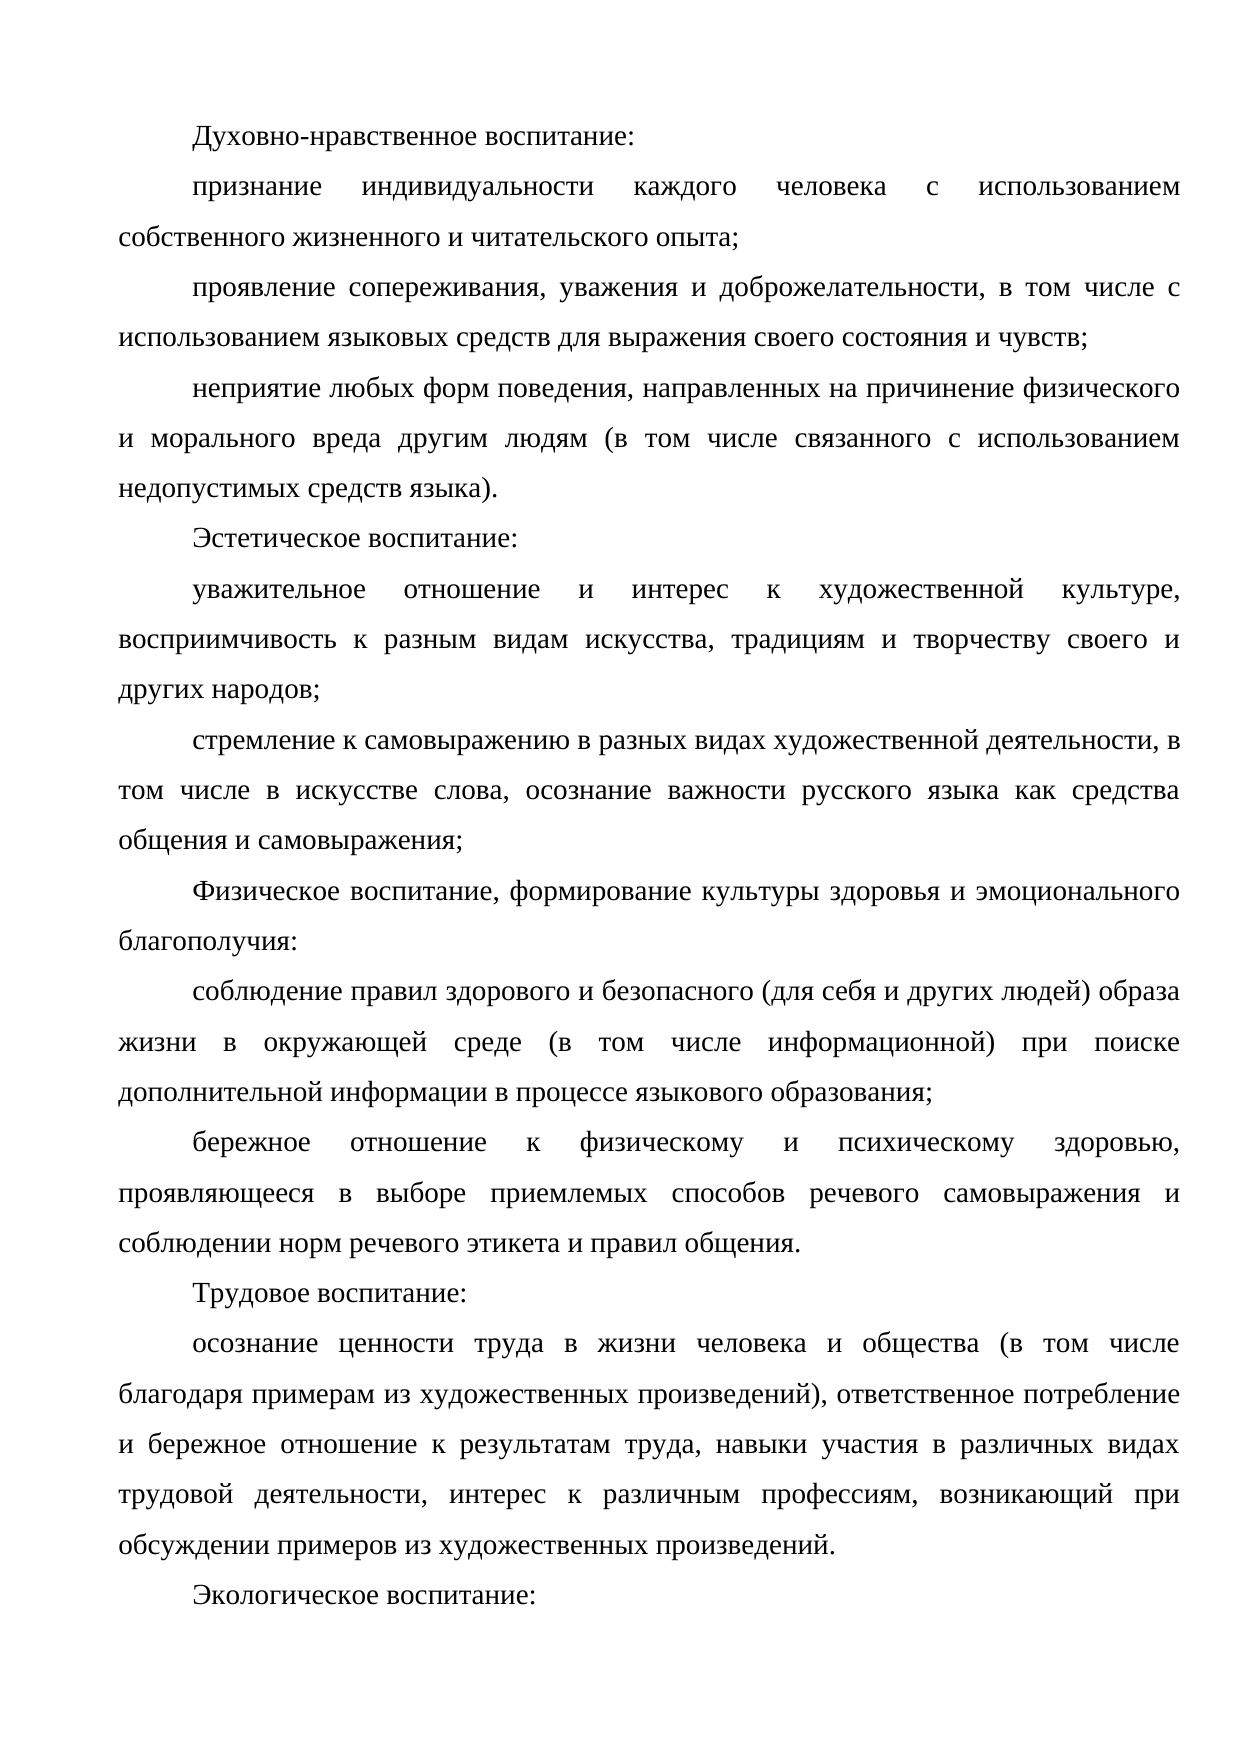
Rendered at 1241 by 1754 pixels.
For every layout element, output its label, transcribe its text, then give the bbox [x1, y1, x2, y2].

text бережное отношение к физическому и психическому здоровью, проявляющееся в выборе приемлемых способов речевого самовыражения и соблюдении норм речевого этикета и правил общения. [118, 1124, 1181, 1258]
text проявление сопереживания, уважения и доброжелательности, в том числе с использованием языковых средств для выражения своего состояния и чувств; [118, 269, 1181, 353]
text Трудовое воспитание: [118, 1275, 1181, 1309]
text Духовно-нравственное воспитание: [118, 118, 1181, 152]
text уважительное отношение и интерес к художественной культуре, восприимчивость к разным видам искусства, традициям и творчеству своего и других народов; [118, 571, 1181, 705]
text стремление к самовыражению в разных видах художественной деятельности, в том числе в искусстве слова, осознание важности русского языка как средства общения и самовыражения; [118, 722, 1181, 856]
text осознание ценности труда в жизни человека и общества (в том числе благодаря примерам из художественных произведений), ответственное потребление и бережное отношение к результатам труда, навыки участия в различных видах трудовой деятельности, интерес к различным профессиям, возникающий при обсуждении примеров из художественных произведений. [118, 1326, 1181, 1560]
text Физическое воспитание, формирование культуры здоровья и эмоционального благополучия: [118, 873, 1181, 957]
text неприятие любых форм поведения, направленных на причинение физического и морального вреда другим людям (в том числе связанного с использованием недопустимых средств языка). [118, 370, 1181, 504]
text Экологическое воспитание: [118, 1577, 1181, 1611]
text признание индивидуальности каждого человека с использованием собственного жизненного и читательского опыта; [118, 168, 1181, 252]
text Эстетическое воспитание: [118, 521, 1181, 554]
text соблюдение правил здорового и безопасного (для себя и других людей) образа жизни в окружающей среде (в том числе информационной) при поиске дополнительной информации в процессе языкового образования; [118, 973, 1181, 1108]
